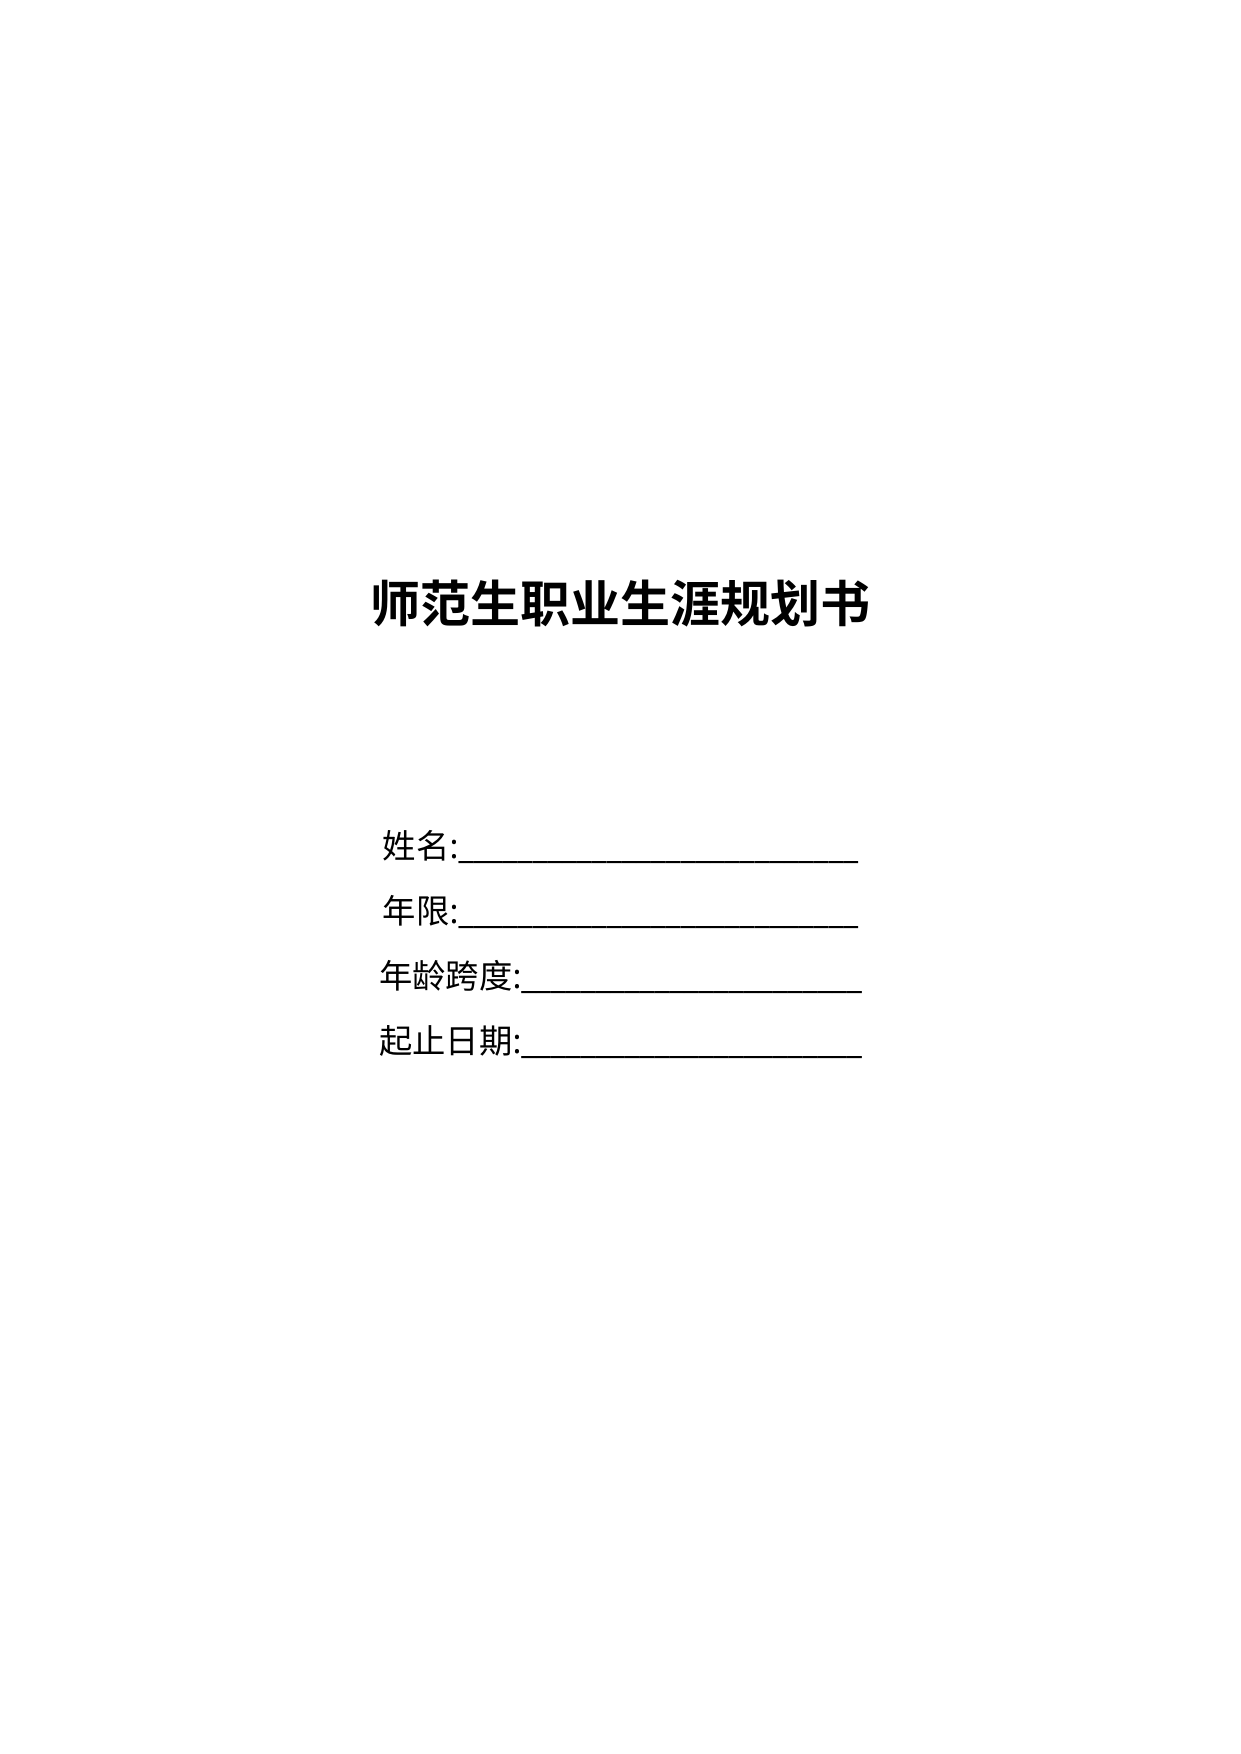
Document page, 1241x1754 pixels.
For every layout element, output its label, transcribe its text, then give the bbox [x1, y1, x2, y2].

text 师范生职业生涯规划书 [187, 552, 1053, 649]
text 年龄跨度:_______________________ [187, 942, 1053, 1007]
text 起止日期:_______________________ [187, 1007, 1053, 1072]
text 姓名:___________________________ [187, 812, 1053, 877]
text 年限:___________________________ [187, 877, 1053, 942]
